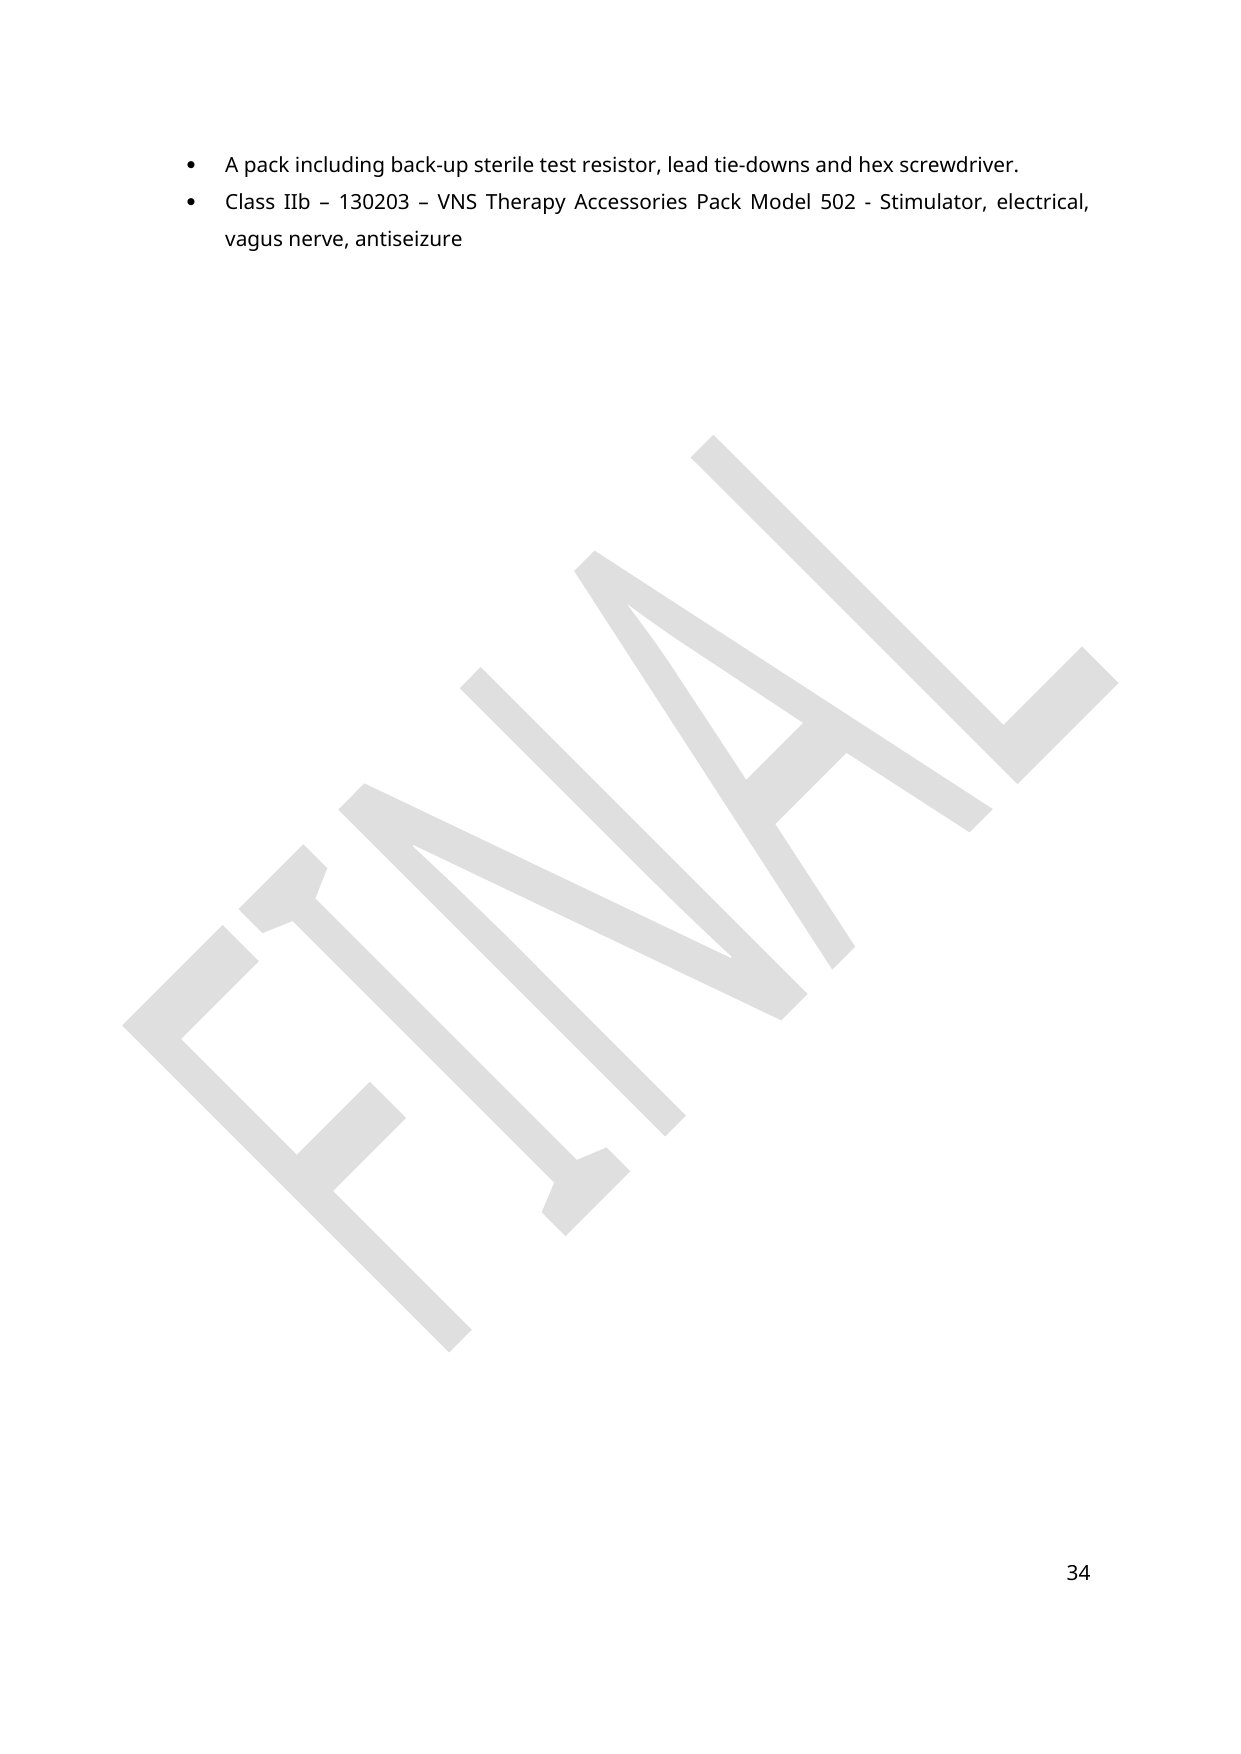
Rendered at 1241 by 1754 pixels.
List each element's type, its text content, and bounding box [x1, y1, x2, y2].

list Class IIb – 130203 – VNS Therapy Accessories Pack Model 502 - Stimulator, electrical, vagus nerve, antiseizure [187, 187, 1090, 252]
list A pack including back-up sterile test resistor, lead tie-downs and hex screwdriver. [187, 150, 1090, 178]
